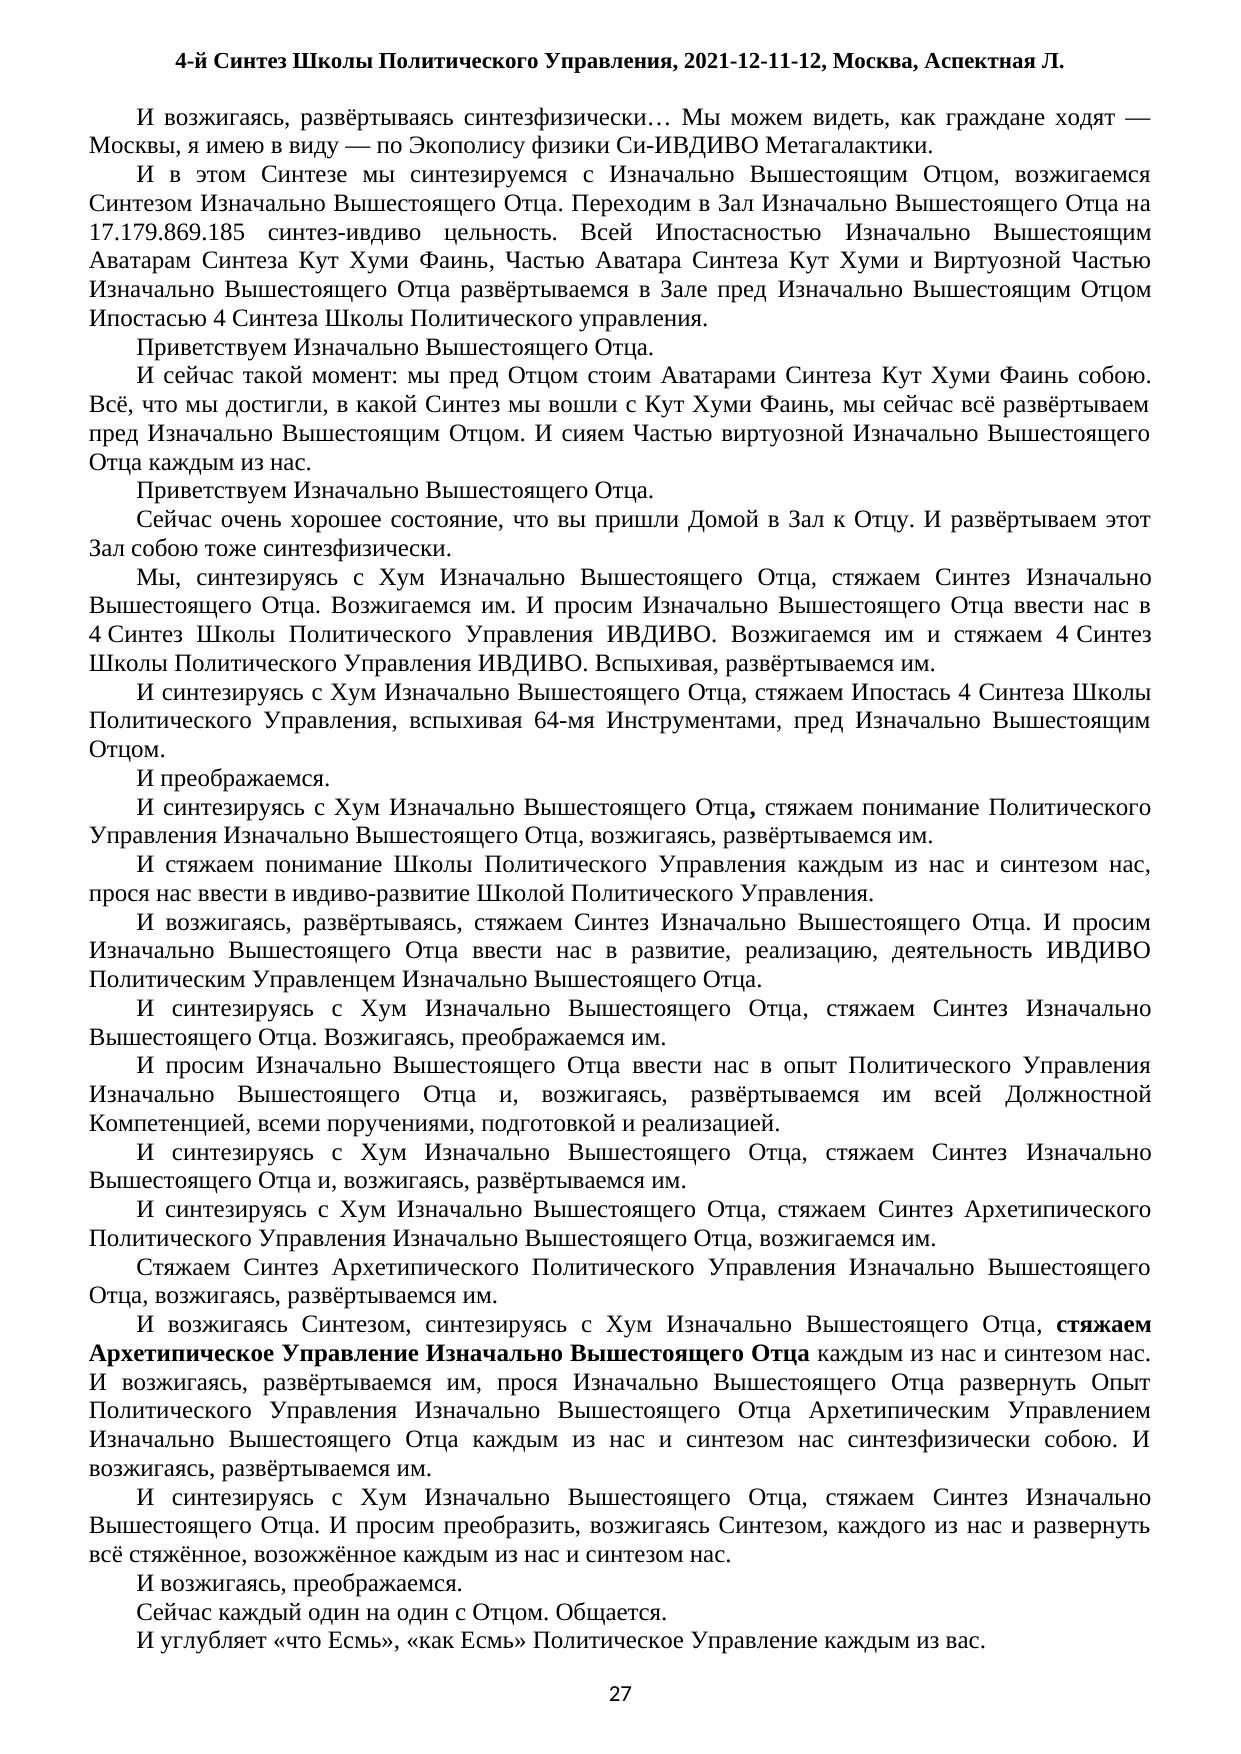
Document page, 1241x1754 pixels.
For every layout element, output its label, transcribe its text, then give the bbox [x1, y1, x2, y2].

text И стяжаем понимание Школы Политического Управления каждым из нас и синтезом нас, прося нас ввести в ивдиво-развитие Школой Политического Управления. [89, 849, 1152, 907]
text Сейчас каждый один на один с Отцом. Общается. [89, 1597, 1152, 1625]
text И синтезируясь с Хум Изначально Вышестоящего Отца, стяжаем Синтез Изначально Вышестоящего Отца. Возжигаясь, преображаемся им. [89, 993, 1152, 1050]
text И синтезируясь с Хум Изначально Вышестоящего Отца, стяжаем Синтез Архетипического Политического Управления Изначально Вышестоящего Отца, возжигаемся им. [89, 1194, 1152, 1252]
text И возжигаясь Синтезом, синтезируясь с Хум Изначально Вышестоящего Отца, стяжаем Архетипическое Управление Изначально Вышестоящего Отца каждым из нас и синтезом нас. И возжигаясь, развёртываемся им, прося Изначально Вышестоящего Отца развернуть Опыт Политического Управления Изначально Вышестоящего Отца Архетипическим Управлением Изначально Вышестоящего Отца каждым из нас и синтезом нас синтезфизически собою. И возжигаясь, развёртываемся им. [89, 1309, 1152, 1482]
text И возжигаясь, преображаемся. [89, 1568, 1152, 1597]
text И углубляет «что Есмь», «как Есмь» Политическое Управление каждым из вас. [89, 1625, 1152, 1654]
text И просим Изначально Вышестоящего Отца ввести нас в опыт Политического Управления Изначально Вышестоящего Отца и, возжигаясь, развёртываемся им всей Должностной Компетенцией, всеми поручениями, подготовкой и реализацией. [89, 1050, 1152, 1137]
text И синтезируясь с Хум Изначально Вышестоящего Отца, стяжаем понимание Политического Управления Изначально Вышестоящего Отца, возжигаясь, развёртываемся им. [89, 792, 1152, 849]
text И в этом Синтезе мы синтезируемся с Изначально Вышестоящим Отцом, возжигаемся Синтезом Изначально Вышестоящего Отца. Переходим в Зал Изначально Вышестоящего Отца на 17.179.869.185 синтез-ивдиво цельность. Всей Ипостасностью Изначально Вышестоящим Аватарам Синтеза Кут Хуми Фаинь, Частью Аватара Синтеза Кут Хуми и Виртуозной Частью Изначально Вышестоящего Отца развёртываемся в Зале пред Изначально Вышестоящим Отцом Ипостасью 4 Синтеза Школы Политического управления. [89, 159, 1152, 332]
text Мы, синтезируясь с Хум Изначально Вышестоящего Отца, стяжаем Синтез Изначально Вышестоящего Отца. Возжигаемся им. И просим Изначально Вышестоящего Отца ввести нас в 4 Синтез Школы Политического Управления ИВДИВО. Возжигаемся им и стяжаем 4 Синтез Школы Политического Управления ИВДИВО. Вспыхивая, развёртываемся им. [89, 562, 1152, 677]
text Приветствуем Изначально Вышестоящего Отца. [89, 475, 1152, 504]
text И синтезируясь с Хум Изначально Вышестоящего Отца, стяжаем Синтез Изначально Вышестоящего Отца и, возжигаясь, развёртываемся им. [89, 1137, 1152, 1194]
text И сейчас такой момент: мы пред Отцом стоим Аватарами Синтеза Кут Хуми Фаинь собою. Всё, что мы достигли, в какой Синтез мы вошли с Кут Хуми Фаинь, мы сейчас всё развёртываем пред Изначально Вышестоящим Отцом. И сияем Частью виртуозной Изначально Вышестоящего Отца каждым из нас. [89, 360, 1152, 475]
text И синтезируясь с Хум Изначально Вышестоящего Отца, стяжаем Ипостась 4 Синтеза Школы Политического Управления, вспыхивая 64-мя Инструментами, пред Изначально Вышестоящим Отцом. [89, 677, 1152, 763]
text И возжигаясь, развёртываясь, стяжаем Синтез Изначально Вышестоящего Отца. И просим Изначально Вышестоящего Отца ввести нас в развитие, реализацию, деятельность ИВДИВО Политическим Управленцем Изначально Вышестоящего Отца. [89, 907, 1152, 993]
text Сейчас очень хорошее состояние, что вы пришли Домой в Зал к Отцу. И развёртываем этот Зал собою тоже синтезфизически. [89, 504, 1152, 562]
text Приветствуем Изначально Вышестоящего Отца. [89, 332, 1152, 360]
text Стяжаем Синтез Архетипического Политического Управления Изначально Вышестоящего Отца, возжигаясь, развёртываемся им. [89, 1252, 1152, 1309]
text И преображаемся. [89, 763, 1152, 792]
text И синтезируясь с Хум Изначально Вышестоящего Отца, стяжаем Синтез Изначально Вышестоящего Отца. И просим преобразить, возжигаясь Синтезом, каждого из нас и развернуть всё стяжённое, возожжённое каждым из нас и синтезом нас. [89, 1482, 1152, 1568]
text И возжигаясь, развёртываясь синтезфизически… Мы можем видеть, как граждане ходят — Москвы, я имею в виду — по Экополису физики Си-ИВДИВО Метагалактики. [89, 102, 1152, 159]
